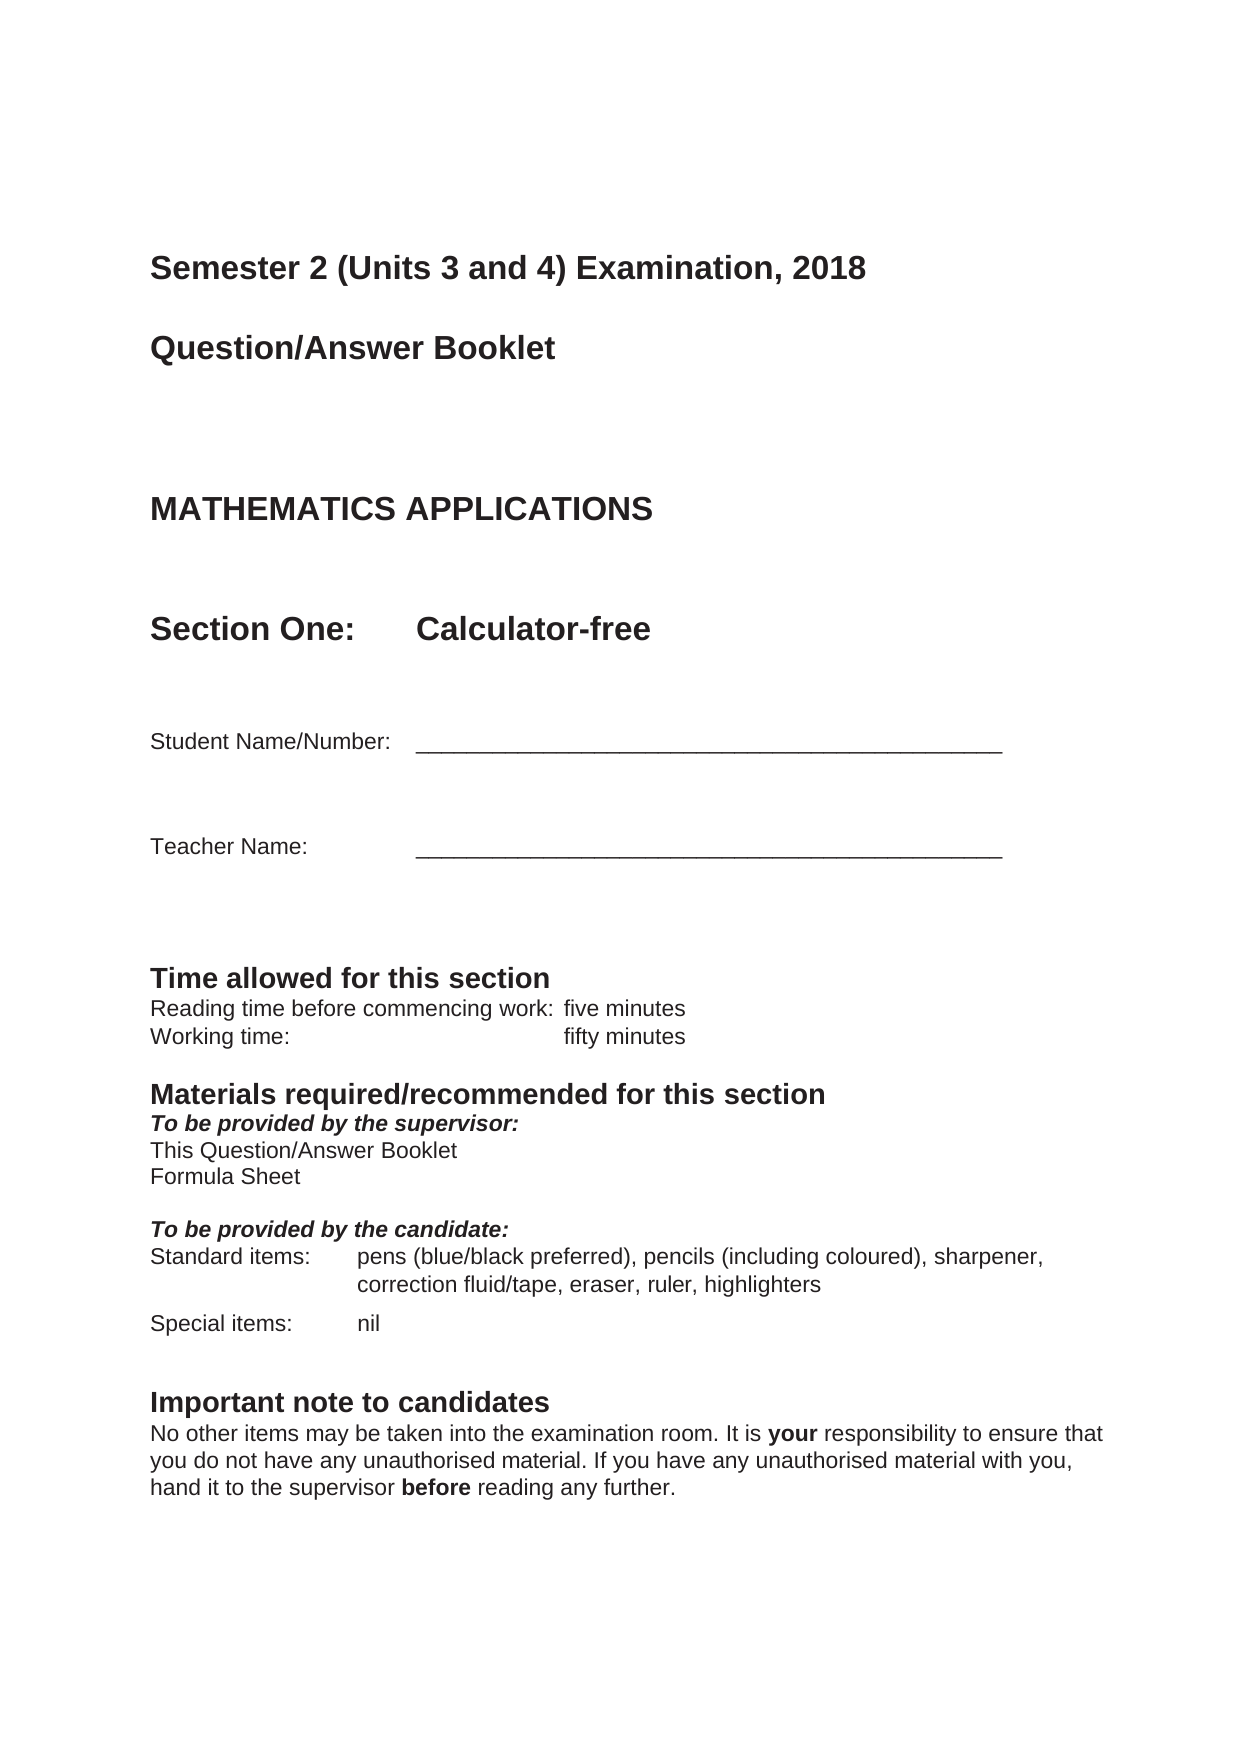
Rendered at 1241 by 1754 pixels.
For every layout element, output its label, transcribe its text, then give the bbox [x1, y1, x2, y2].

text Section One: Calculator-free [150, 609, 1122, 647]
text Materials required/recommended for this section [150, 1077, 1122, 1111]
text Reading time before commencing work: five minutes [150, 996, 1122, 1022]
text This Question/Answer Booklet [150, 1137, 1122, 1163]
text To be provided by the candidate: [150, 1216, 1122, 1242]
text correction fluid/tape, eraser, ruler, highlighters [150, 1271, 1122, 1297]
text To be provided by the supervisor: [150, 1111, 1122, 1137]
text Teacher Name: ______________________________________________ [150, 833, 1122, 859]
text Semester 2 (Units 3 and 4) Examination, 2018 [150, 248, 1122, 287]
text Question/Answer Booklet [150, 328, 1122, 367]
text Student Name/Number: ______________________________________________ [150, 728, 1122, 754]
text Time allowed for this section [150, 962, 1122, 996]
text Standard items: pens (blue/black preferred), pencils (including coloured), sharpener, [150, 1243, 1122, 1269]
text MATHEMATICS APPLICATIONS [150, 489, 1122, 527]
text Working time: fifty minutes [150, 1023, 1122, 1049]
text No other items may be taken into the examination room. It is your responsibility to ensure that you do not have any unauthorised material. If you have any unauthorised material with you, hand it to the supervisor before reading any further. [150, 1419, 1117, 1500]
text Important note to candidates [150, 1386, 1122, 1419]
text Formula Sheet [150, 1163, 1122, 1190]
text Special items: nil [150, 1310, 1118, 1336]
